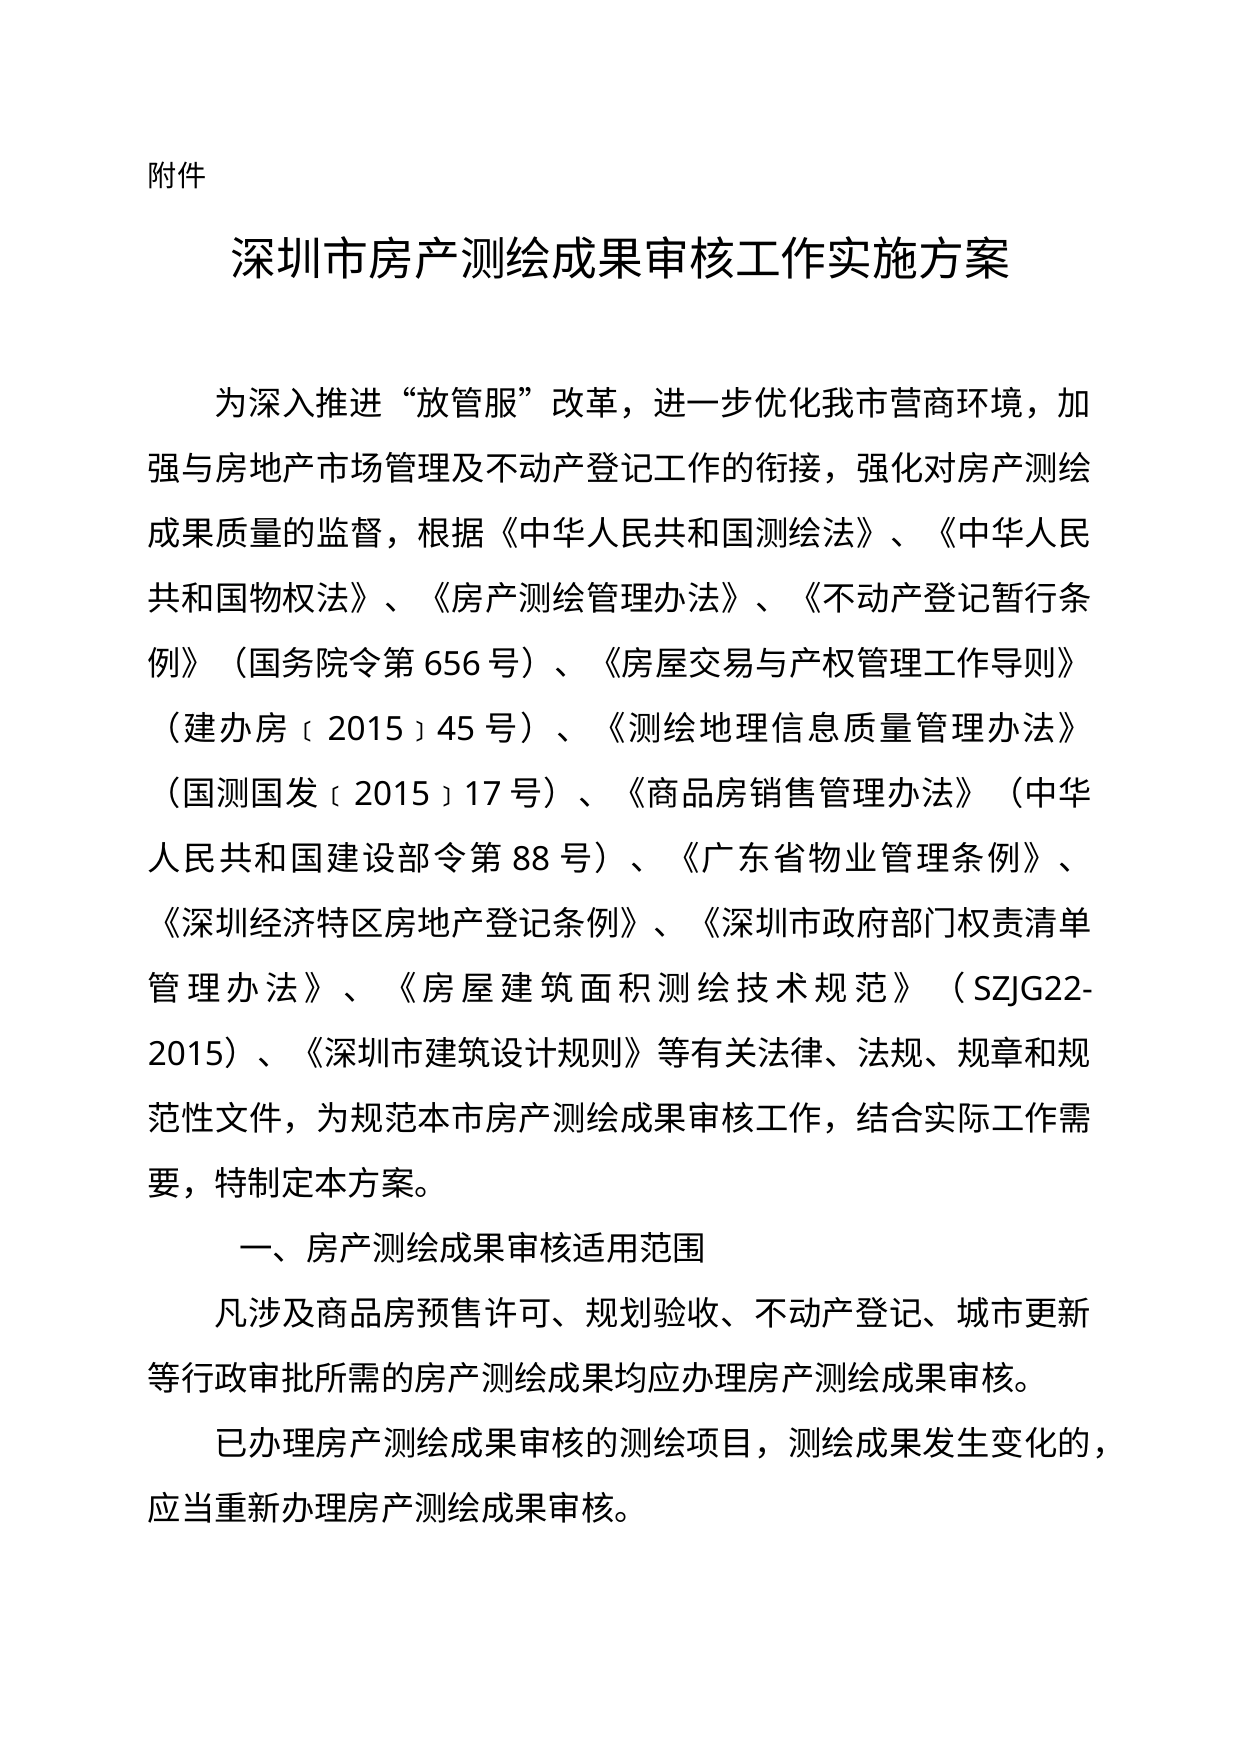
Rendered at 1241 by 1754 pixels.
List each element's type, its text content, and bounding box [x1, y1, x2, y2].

text 凡涉及商品房预售许可、规划验收、不动产登记、城市更新等行政审批所需的房产测绘成果均应办理房产测绘成果审核。 [148, 1279, 1093, 1409]
text 附件 [148, 141, 1093, 206]
text 一、房产测绘成果审核适用范围 [148, 1214, 1093, 1279]
text 为深入推进“放管服”改革，进一步优化我市营商环境，加强与房地产市场管理及不动产登记工作的衔接，强化对房产测绘成果质量的监督，根据《中华人民共和国测绘法》、《中华人民共和国物权法》、《房产测绘管理办法》、《不动产登记暂行条例》（国务院令第656号）、《房屋交易与产权管理工作导则》（建办房﹝2015﹞45号）、《测绘地理信息质量管理办法》（国测国发﹝2015﹞17号）、《商品房销售管理办法》（中华人民共和国建设部令第88号）、《广东省物业管理条例》、《深圳经济特区房地产登记条例》、《深圳市政府部门权责清单管理办法》、《房屋建筑面积测绘技术规范》（SZJG22-2015）、《深圳市建筑设计规则》等有关法律、法规、规章和规范性文件，为规范本市房产测绘成果审核工作，结合实际工作需要，特制定本方案。 [148, 369, 1093, 1214]
text 已办理房产测绘成果审核的测绘项目，测绘成果发生变化的，应当重新办理房产测绘成果审核。 [148, 1409, 1093, 1539]
text 深圳市房产测绘成果审核工作实施方案 [148, 206, 1093, 304]
